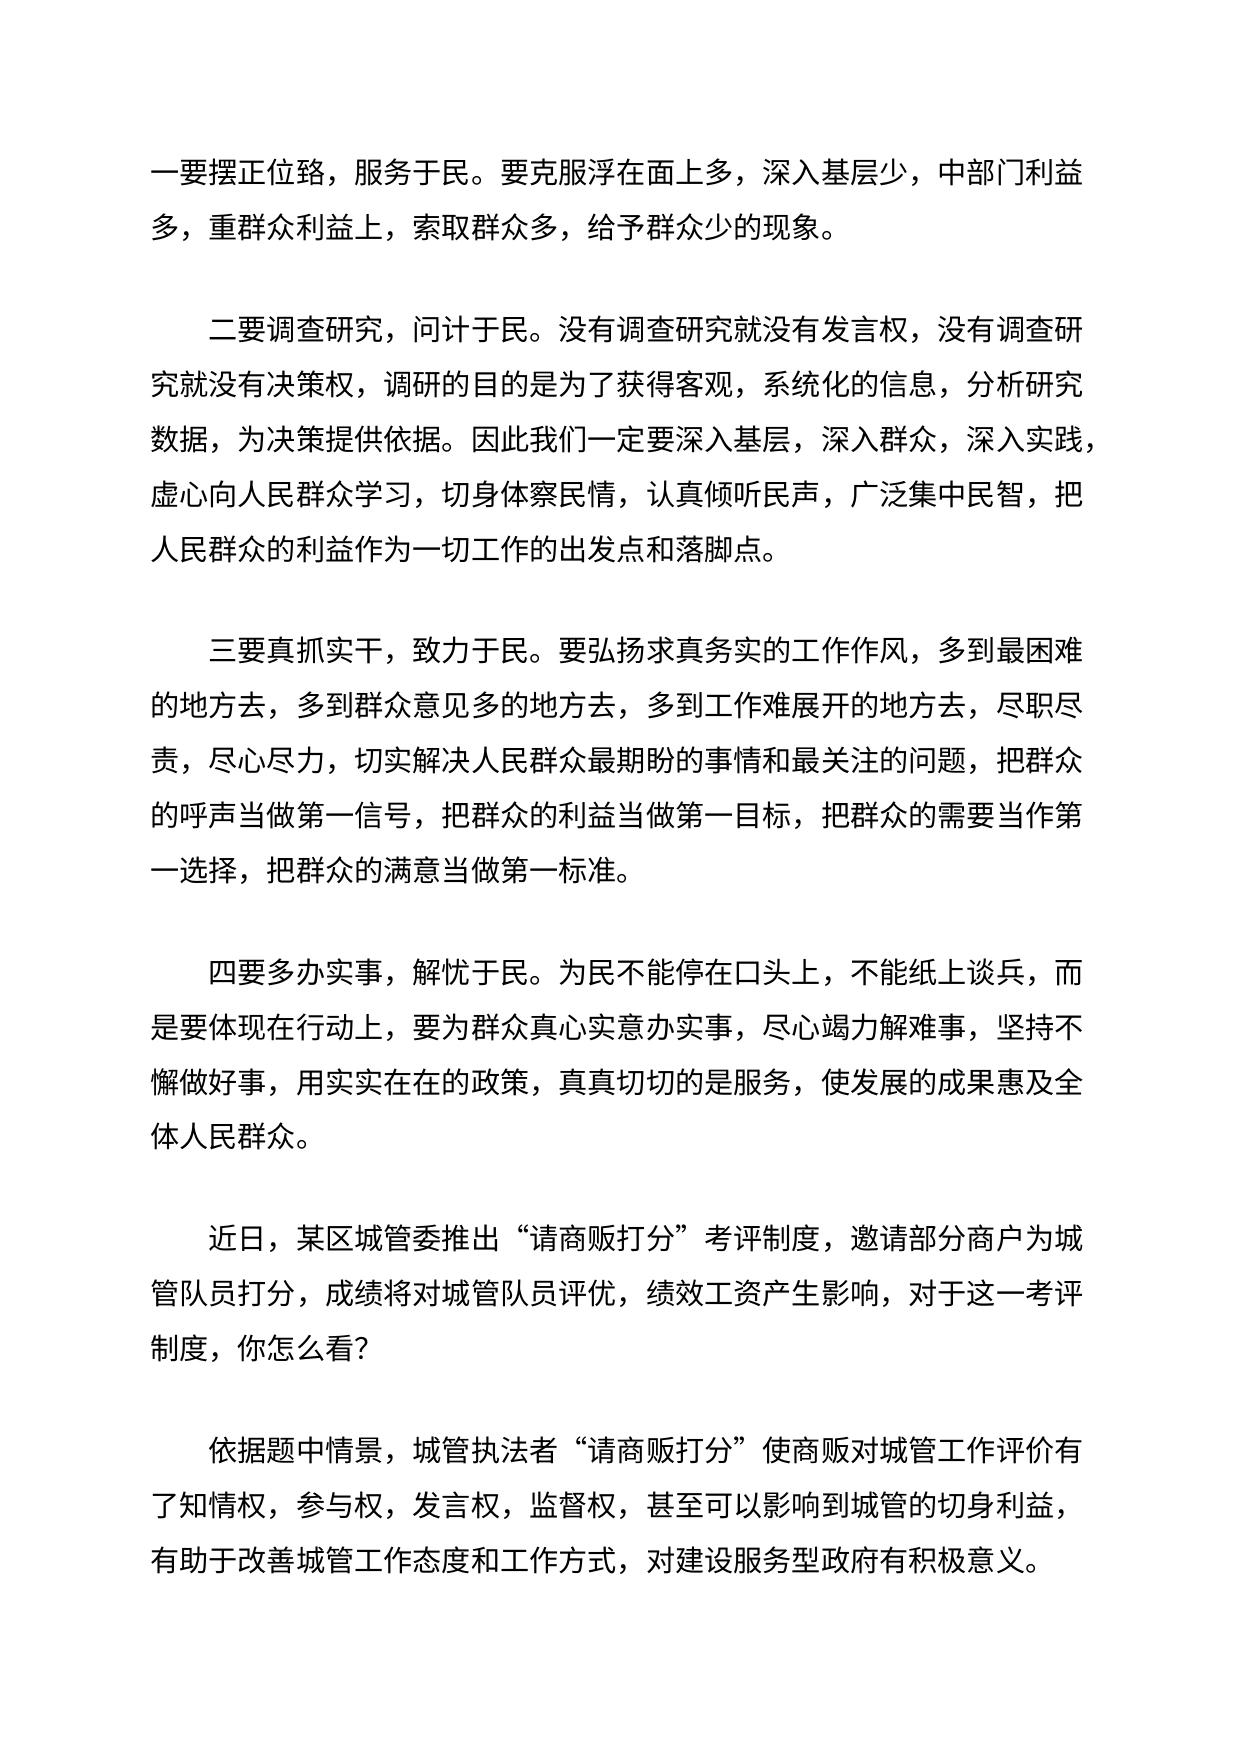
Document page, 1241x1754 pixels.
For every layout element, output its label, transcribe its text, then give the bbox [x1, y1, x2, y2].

text 二要调查研究，问计于民。没有调查研究就没有发言权，没有调查研究就没有决策权，调研的目的是为了获得客观，系统化的信息，分析研究数据，为决策提供依据。因此我们一定要深入基层，深入群众，深入实践，虚心向人民群众学习，切身体察民情，认真倾听民声，广泛集中民智，把人民群众的利益作为一切工作的出发点和落脚点。 [150, 307, 1090, 568]
text 三要真抓实干，致力于民。要弘扬求真务实的工作作风，多到最困难的地方去，多到群众意见多的地方去，多到工作难展开的地方去，尽职尽责，尽心尽力，切实解决人民群众最期盼的事情和最关注的问题，把群众的呼声当做第一信号，把群众的利益当做第一目标，把群众的需要当作第一选择，把群众的满意当做第一标准。 [150, 628, 1090, 890]
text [150, 150, 1090, 247]
text 近日，某区城管委推出“请商贩打分”考评制度，邀请部分商户为城管队员打分，成绩将对城管队员评优，绩效工资产生影响，对于这一考评制度，你怎么看？ [150, 1216, 1090, 1368]
text 四要多办实事，解忧于民。为民不能停在口头上，不能纸上谈兵，而是要体现在行动上，要为群众真心实意办实事，尽心竭力解难事，坚持不懈做好事，用实实在在的政策，真真切切的是服务，使发展的成果惠及全体人民群众。 [150, 949, 1090, 1156]
text 依据题中情景，城管执法者“请商贩打分”使商贩对城管工作评价有了知情权，参与权，发言权，监督权，甚至可以影响到城管的切身利益，有助于改善城管工作态度和工作方式，对建设服务型政府有积极意义。 [150, 1427, 1090, 1579]
